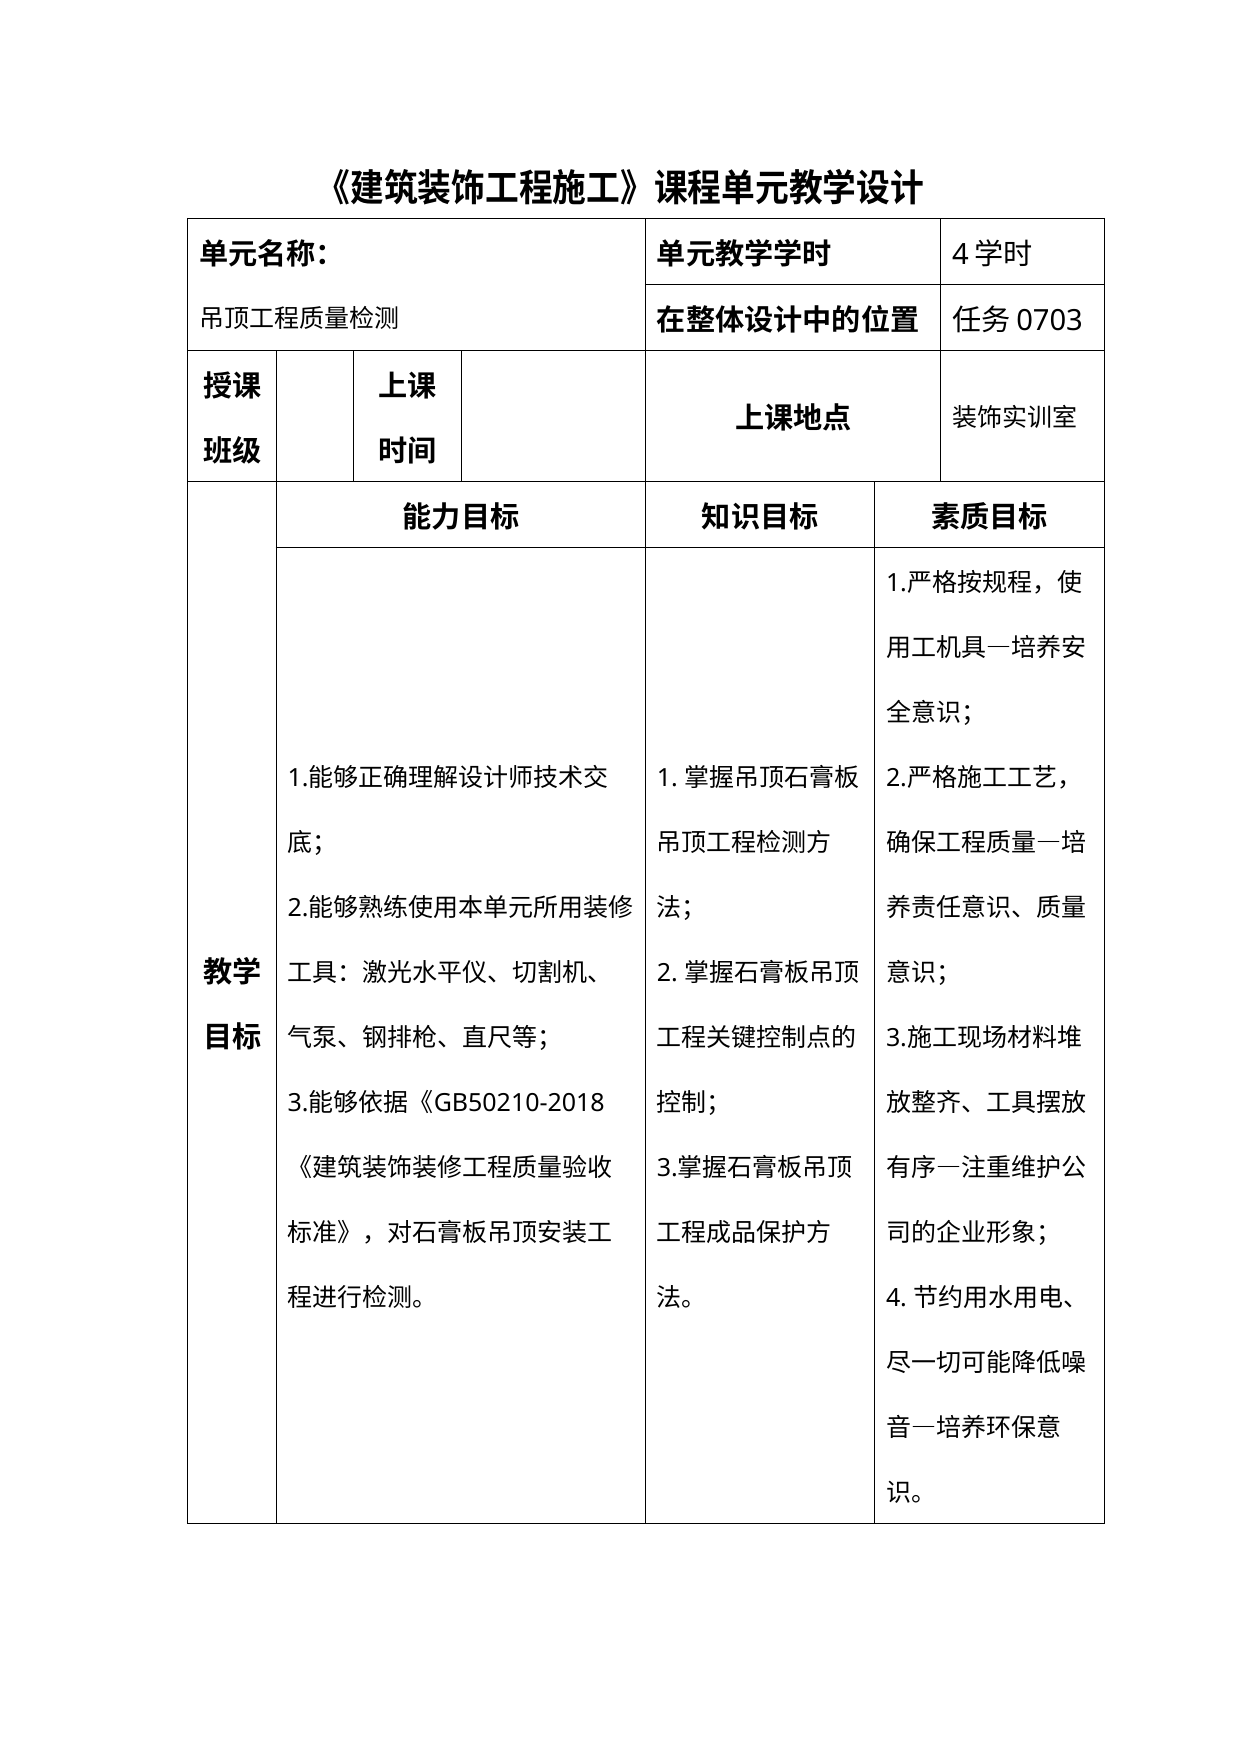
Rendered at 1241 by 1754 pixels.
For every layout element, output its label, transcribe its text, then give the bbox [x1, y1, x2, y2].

table_header 4学时 [941, 219, 1104, 284]
table_header 单元名称： 吊顶工程质量检测 [188, 219, 645, 350]
table_cell 1.能够正确理解设计师技术交底； 2.能够熟练使用本单元所用装修工具：激光水平仪、切割机、气泵、钢排枪、直尺等； 3.能够依据《GB50210-2018《建筑装饰装修工程质量验收标准》，对石膏板吊顶安装工程进行检测。 [277, 548, 645, 1523]
table_cell 装饰实训室 [941, 351, 1104, 481]
table_cell 教学 目标 [188, 482, 276, 1523]
table_cell 上课地点 [646, 351, 940, 481]
table_header 单元教学学时 [646, 219, 940, 284]
table_cell 在整体设计中的位置 [646, 285, 940, 350]
table_cell [277, 351, 353, 481]
text 聊城市技师学院《建筑装饰工程施工》课程单元教学设计 [187, 153, 1053, 218]
table_cell 1. 掌握吊顶石膏板吊顶工程检测方法； 2. 掌握石膏板吊顶工程关键控制点的控制； 3.掌握石膏板吊顶工程成品保护方法。 [646, 548, 874, 1523]
table_cell 上课 时间 [354, 351, 461, 481]
table_cell 任务0703 [941, 285, 1104, 350]
table_cell 素质目标 [875, 482, 1104, 547]
table_cell 1.严格按规程，使用工机具—培养安全意识； 2.严格施工工艺，确保工程质量—培养责任意识、质量意识； 3.施工现场材料堆放整齐、工具摆放有序—注重维护公司的企业形象； 4. 节约用水用电、尽一切可能降低噪音—培养环保意识。 [875, 548, 1104, 1523]
table_cell 知识目标 [646, 482, 874, 547]
table_cell 能力目标 [277, 482, 645, 547]
table_cell 授课班级 [188, 351, 276, 481]
table_cell [462, 351, 645, 481]
